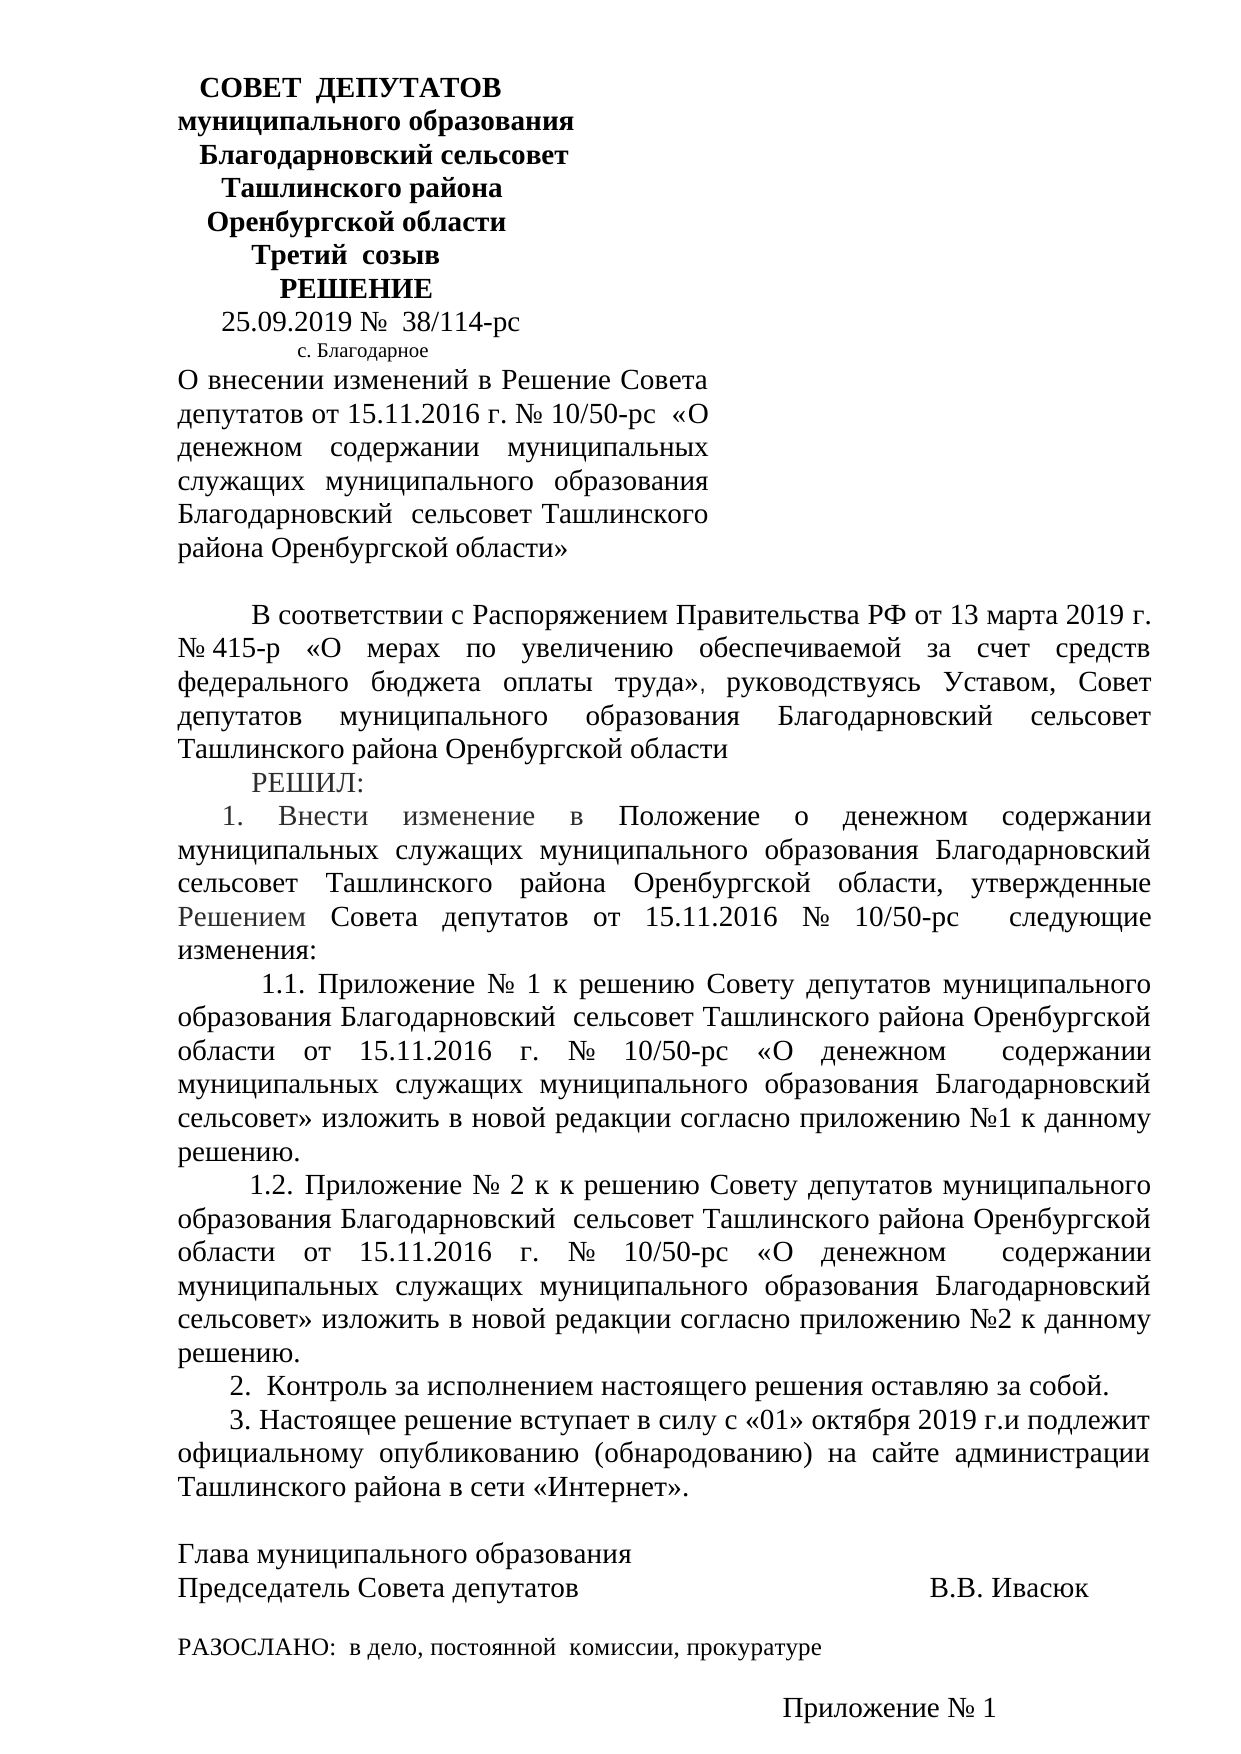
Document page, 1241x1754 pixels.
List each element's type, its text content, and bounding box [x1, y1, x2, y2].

text 1.1. Приложение № 1 к решению Совету депутатов муниципального образования Благодарновский сельсовет Ташлинского района Оренбургской области от 15.11.2016 г. № 10/50-рс «О денежном содержании муниципальных служащих муниципального образования Благодарновский сельсовет» изложить в новой редакции согласно приложению №1 к данному решению. [177, 966, 1152, 1167]
text с. Благодарное [177, 338, 1152, 362]
text Ташлинского района [177, 170, 1152, 204]
text 1.2. Приложение № 2 к к решению Совету депутатов муниципального образования Благодарновский сельсовет Ташлинского района Оренбургской области от 15.11.2016 г. № 10/50-рс «О денежном содержании муниципальных служащих муниципального образования Благодарновский сельсовет» изложить в новой редакции согласно приложению №2 к данному решению. [177, 1167, 1152, 1368]
text муниципального образования [177, 103, 1152, 137]
text Третий созыв [177, 237, 1152, 271]
text В соответствии с Распоряжением Правительства РФ от 13 марта 2019 г. № 415-р «О мерах по увеличению обеспечиваемой за счет средств федерального бюджета оплаты труда», руководствуясь Уставом, Совет депутатов муниципального образования Благодарновский сельсовет Ташлинского района Оренбургской области [177, 664, 1152, 765]
text 1. Внести изменение в Положение о денежном содержании муниципальных служащих муниципального образования Благодарновский сельсовет Ташлинского района Оренбургской области, утвержденные Решением Совета депутатов от 15.11.2016 № 10/50-рс следующие изменения: [177, 798, 1152, 966]
text РАЗОСЛАНО: в дело, постоянной комиссии, прокуратуре [177, 1632, 1152, 1661]
text О внесении изменений в Решение Совета депутатов от 15.11.2016 г. № 10/50-рс «О денежном содержании муниципальных служащих муниципального образования Благодарновский сельсовет Ташлинского района Оренбургской области» [177, 362, 709, 563]
text 25.09.2019 № 38/114-рс [177, 304, 1152, 338]
subtitle Председатель Совета депутатов В.В. Ивасюк [177, 1570, 1152, 1603]
subtitle Глава муниципального образования [177, 1536, 1152, 1570]
text РЕШЕНИЕ [177, 271, 1152, 304]
text Оренбургской области [177, 204, 1152, 237]
text Приложение № 1 [693, 1690, 1152, 1724]
text 3. Настоящее решение вступает в силу с «01» октября 2019 г.и подлежит официальному опубликованию (обнародованию) на сайте администрации Ташлинского района в сети «Интернет». [177, 1402, 1152, 1503]
text Благодарновский сельсовет [177, 137, 1152, 170]
text СОВЕТ ДЕПУТАТОВ [177, 70, 1152, 103]
text РЕШИЛ: [177, 765, 1152, 798]
text 2. Контроль за исполнением настоящего решения оставляю за собой. [177, 1368, 1152, 1402]
